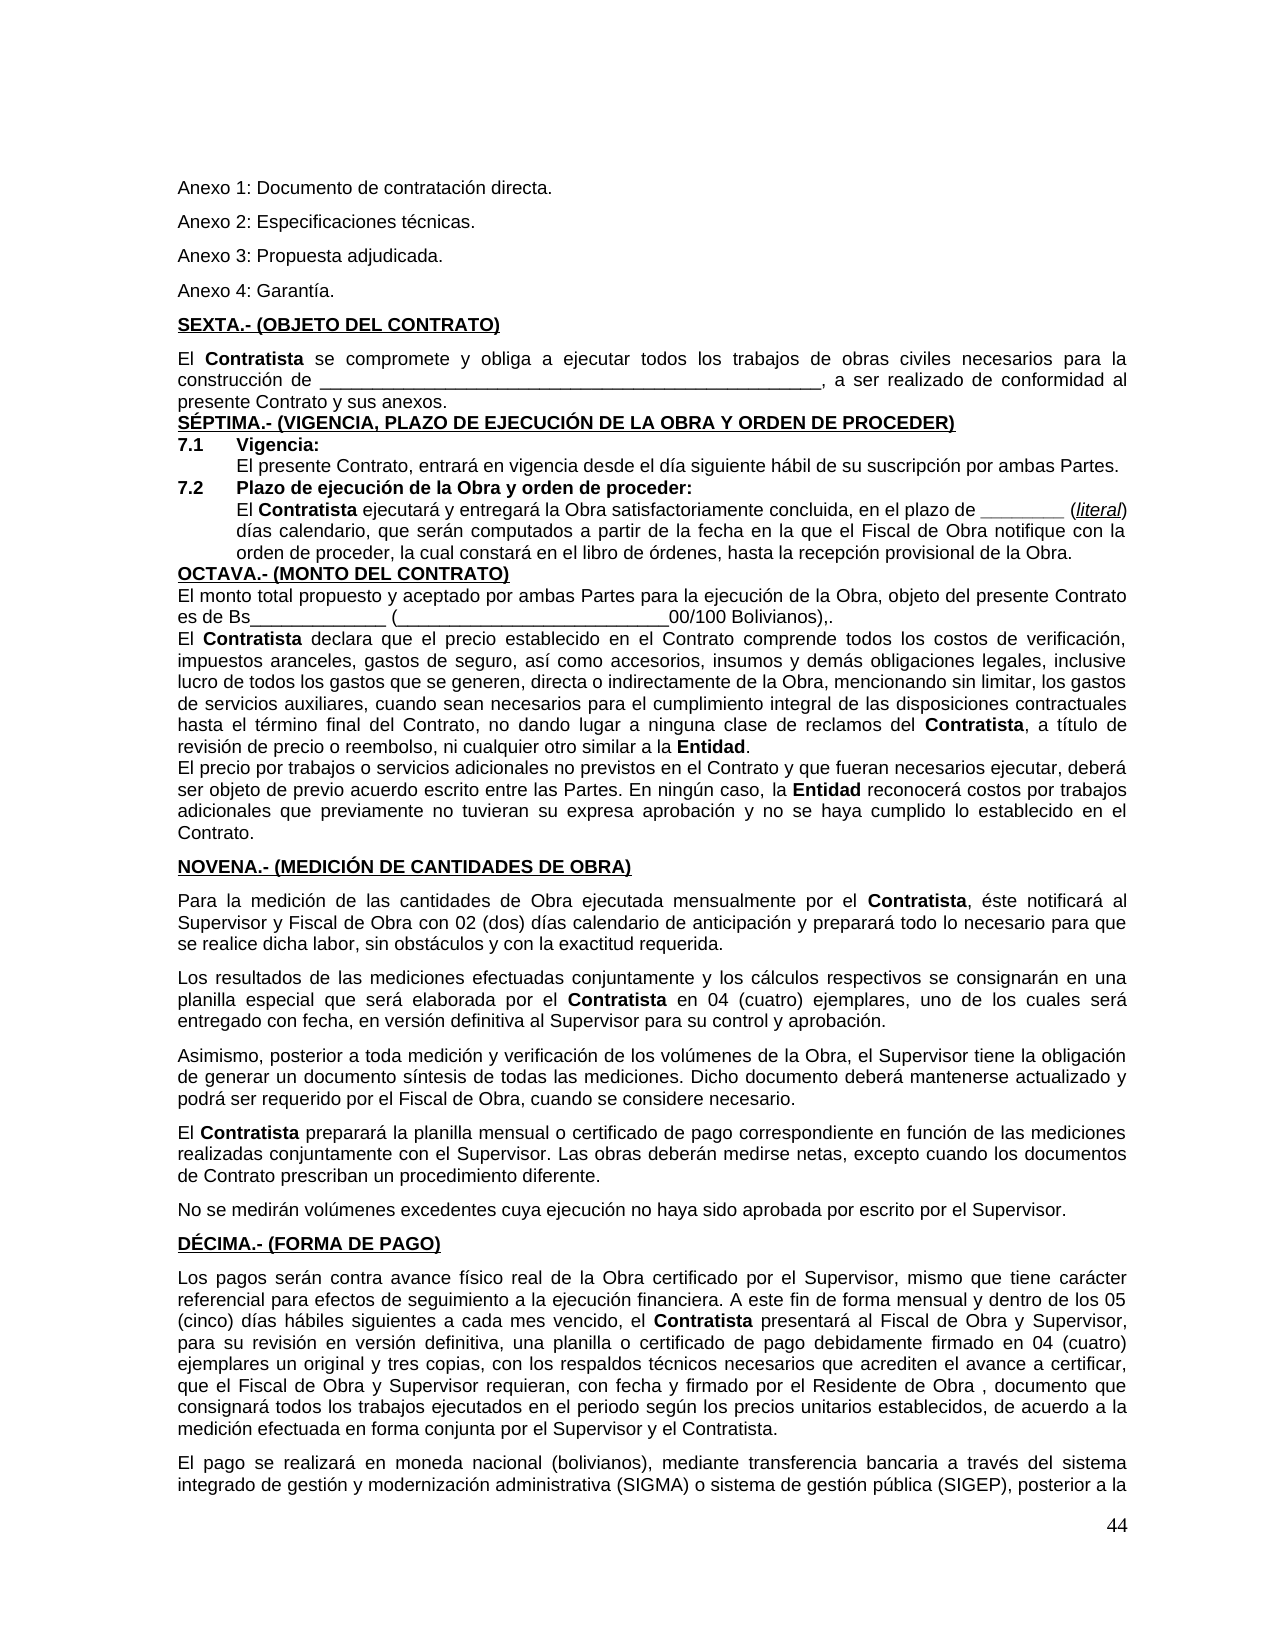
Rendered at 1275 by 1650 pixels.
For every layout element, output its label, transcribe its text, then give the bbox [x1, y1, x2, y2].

text El presente Contrato, entrará en vigencia desde el día siguiente hábil de su suscripción por ambas Partes. [236, 455, 1127, 477]
text Los resultados de las mediciones efectuadas conjuntamente y los cálculos respectivos se consignarán en una planilla especial que será elaborada por el Contratista en 04 (cuatro) ejemplares, uno de los cuales será entregado con fecha, en versión definitiva al Supervisor para su control y aprobación. [177, 967, 1127, 1032]
text SÉPTIMA.- (VIGENCIA, PLAZO DE EJECUCIÓN DE LA OBRA Y ORDEN DE PROCEDER) [177, 412, 1127, 434]
text El Contratista ejecutará y entregará la Obra satisfactoriamente concluida, en el plazo de ________ (literal) días calendario, que serán computados a partir de la fecha en la que el Fiscal de Obra notifique con la orden de proceder, la cual constará en el libro de órdenes, hasta la recepción provisional de la Obra. [236, 498, 1127, 563]
text Anexo 2: Especificaciones técnicas. [177, 211, 1127, 233]
text Los pagos serán contra avance físico real de la Obra certificado por el Supervisor, mismo que tiene carácter referencial para efectos de seguimiento a la ejecución financiera. A este fin de forma mensual y dentro de los 05 (cinco) días hábiles siguientes a cada mes vencido, el Contratista presentará al Fiscal de Obra y Supervisor, para su revisión en versión definitiva, una planilla o certificado de pago debidamente firmado en 04 (cuatro) ejemplares un original y tres copias, con los respaldos técnicos necesarios que acrediten el avance a certificar, que el Fiscal de Obra y Supervisor requieran, con fecha y firmado por el Residente de Obra , documento que consignará todos los trabajos ejecutados en el periodo según los precios unitarios establecidos, de acuerdo a la medición efectuada en forma conjunta por el Supervisor y el Contratista. [177, 1267, 1127, 1439]
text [177, 1452, 1127, 1495]
text El Contratista preparará la planilla mensual o certificado de pago correspondiente en función de las mediciones realizadas conjuntamente con el Supervisor. Las obras deberán medirse netas, excepto cuando los documentos de Contrato prescriban un procedimiento diferente. [177, 1122, 1127, 1186]
text No se medirán volúmenes excedentes cuya ejecución no haya sido aprobada por escrito por el Supervisor. [177, 1199, 1127, 1220]
text El monto total propuesto y aceptado por ambas Partes para la ejecución de la Obra, objeto del presente Contrato es de Bs_____________ (__________________________00/100 Bolivianos),. [177, 585, 1127, 628]
text Anexo 1: Documento de contratación directa. [177, 177, 1127, 199]
text Para la medición de las cantidades de Obra ejecutada mensualmente por el Contratista, éste notificará al Supervisor y Fiscal de Obra con 02 (dos) días calendario de anticipación y preparará todo lo necesario para que se realice dicha labor, sin obstáculos y con la exactitud requerida. [177, 890, 1127, 955]
text NOVENA.- (MEDICIÓN DE CANTIDADES DE OBRA) [177, 856, 1127, 877]
text El Contratista se compromete y obliga a ejecutar todos los trabajos de obras civiles necesarios para la construcción de ________________________________________________, a ser realizado de conformidad al presente Contrato y sus anexos. [177, 347, 1127, 412]
text Anexo 3: Propuesta adjudicada. [177, 245, 1127, 267]
text 7.1 Vigencia: [177, 434, 1127, 455]
text DÉCIMA.- (FORMA DE PAGO) [177, 1233, 1127, 1254]
text OCTAVA.- (MONTO DEL CONTRATO) [177, 563, 1127, 585]
text SEXTA.- (OBJETO DEL CONTRATO) [177, 313, 1127, 335]
text El Contratista declara que el precio establecido en el Contrato comprende todos los costos de verificación, impuestos aranceles, gastos de seguro, así como accesorios, insumos y demás obligaciones legales, inclusive lucro de todos los gastos que se generen, directa o indirectamente de la Obra, mencionando sin limitar, los gastos de servicios auxiliares, cuando sean necesarios para el cumplimiento integral de las disposiciones contractuales hasta el término final del Contrato, no dando lugar a ninguna clase de reclamos del Contratista, a título de revisión de precio o reembolso, ni cualquier otro similar a la Entidad. [177, 628, 1127, 757]
text 7.2 Plazo de ejecución de la Obra y orden de proceder: [177, 477, 1127, 498]
text Anexo 4: Garantía. [177, 279, 1127, 301]
list El precio por trabajos o servicios adicionales no previstos en el Contrato y que fueran necesarios ejecutar, deberá ser objeto de previo acuerdo escrito entre las Partes. En ningún caso, la Entidad reconocerá costos por trabajos adicionales que previamente no tuvieran su expresa aprobación y no se haya cumplido lo establecido en el Contrato. [177, 757, 1127, 843]
text Asimismo, posterior a toda medición y verificación de los volúmenes de la Obra, el Supervisor tiene la obligación de generar un documento síntesis de todas las mediciones. Dicho documento deberá mantenerse actualizado y podrá ser requerido por el Fiscal de Obra, cuando se considere necesario. [177, 1044, 1127, 1109]
